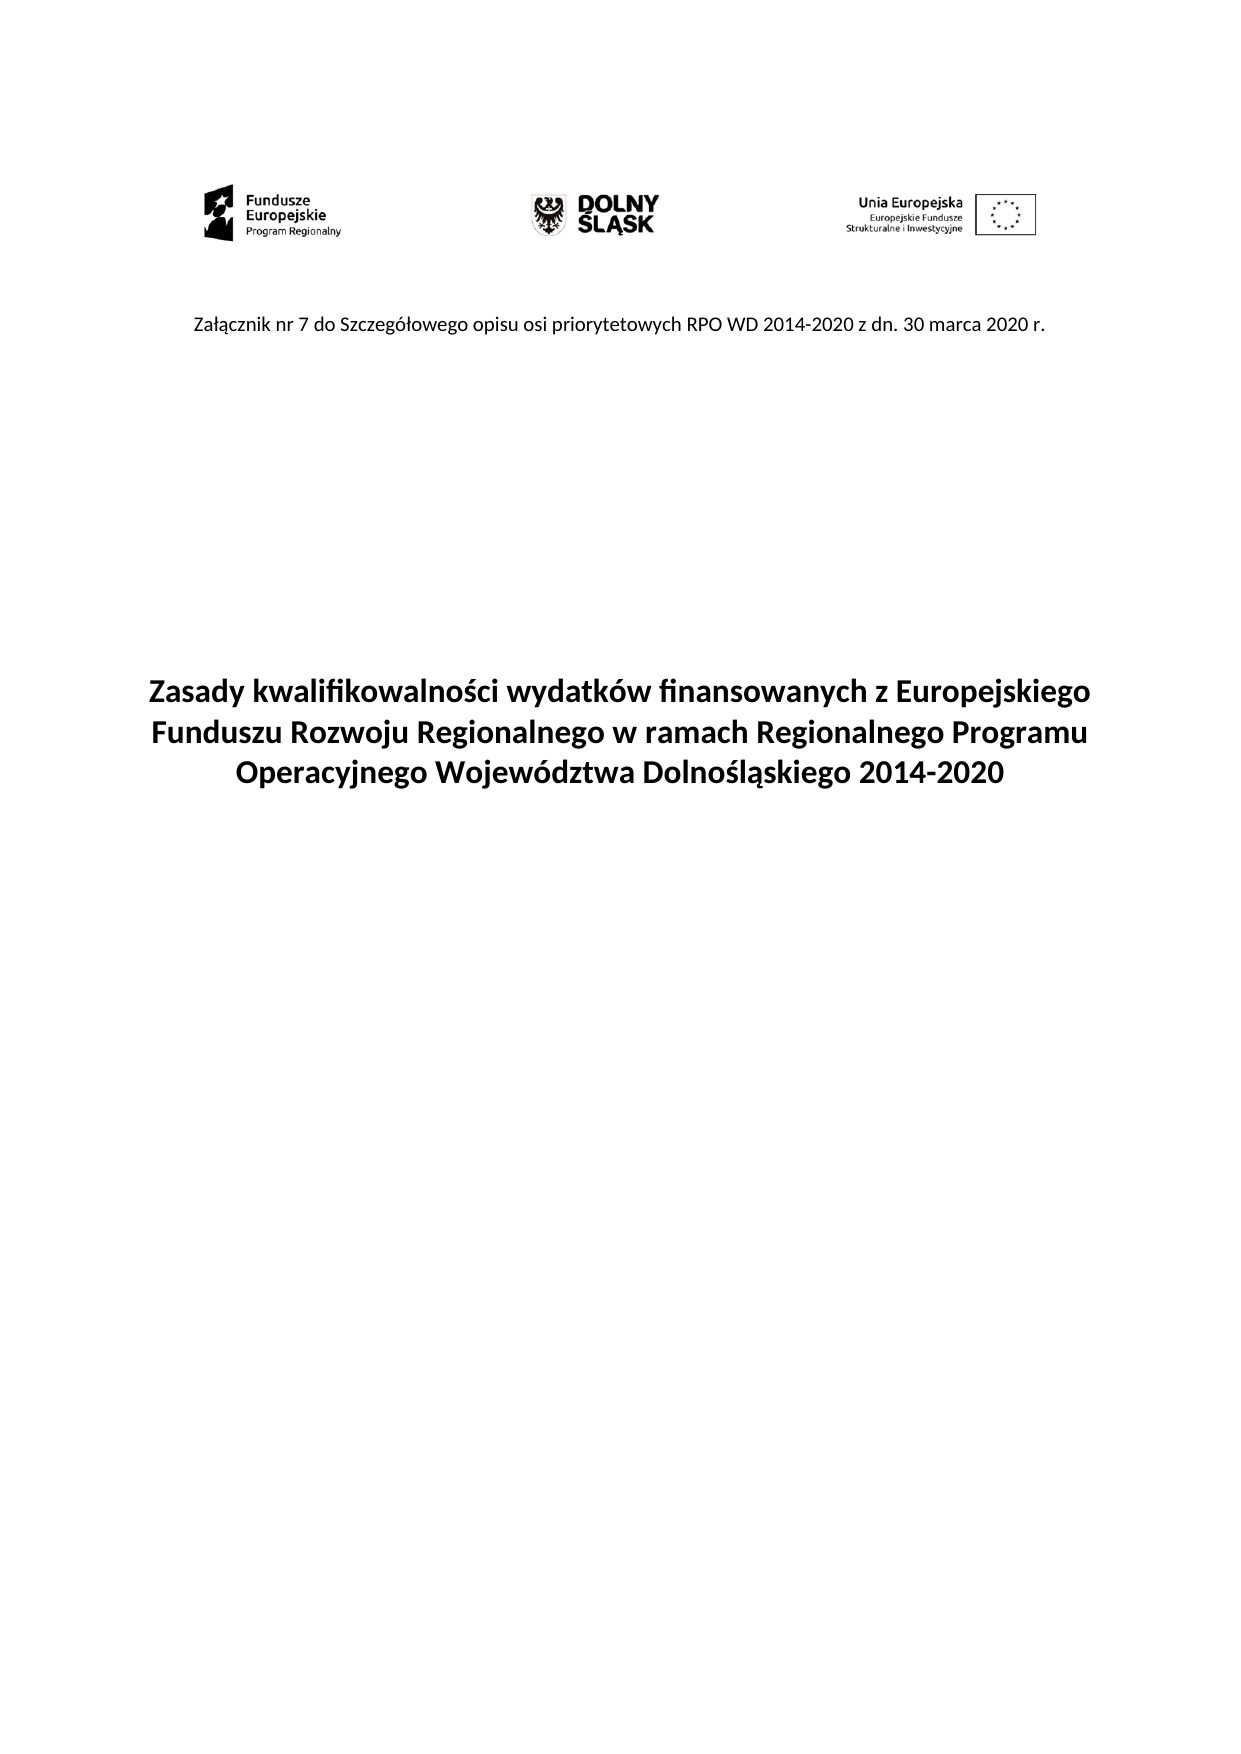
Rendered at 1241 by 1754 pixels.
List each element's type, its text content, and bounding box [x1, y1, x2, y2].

text Zasady kwalifikowalności wydatków finansowanych z Europejskiego Funduszu Rozwoju Regionalnego w ramach Regionalnego Programu Operacyjnego Województwa Dolnośląskiego 2014-2020 [148, 670, 1093, 792]
picture [147, 132, 1093, 290]
text Załącznik nr 7 do Szczegółowego opisu osi priorytetowych RPO WD 2014-2020 z dn. 30 marca 2020 r. [148, 311, 1093, 336]
